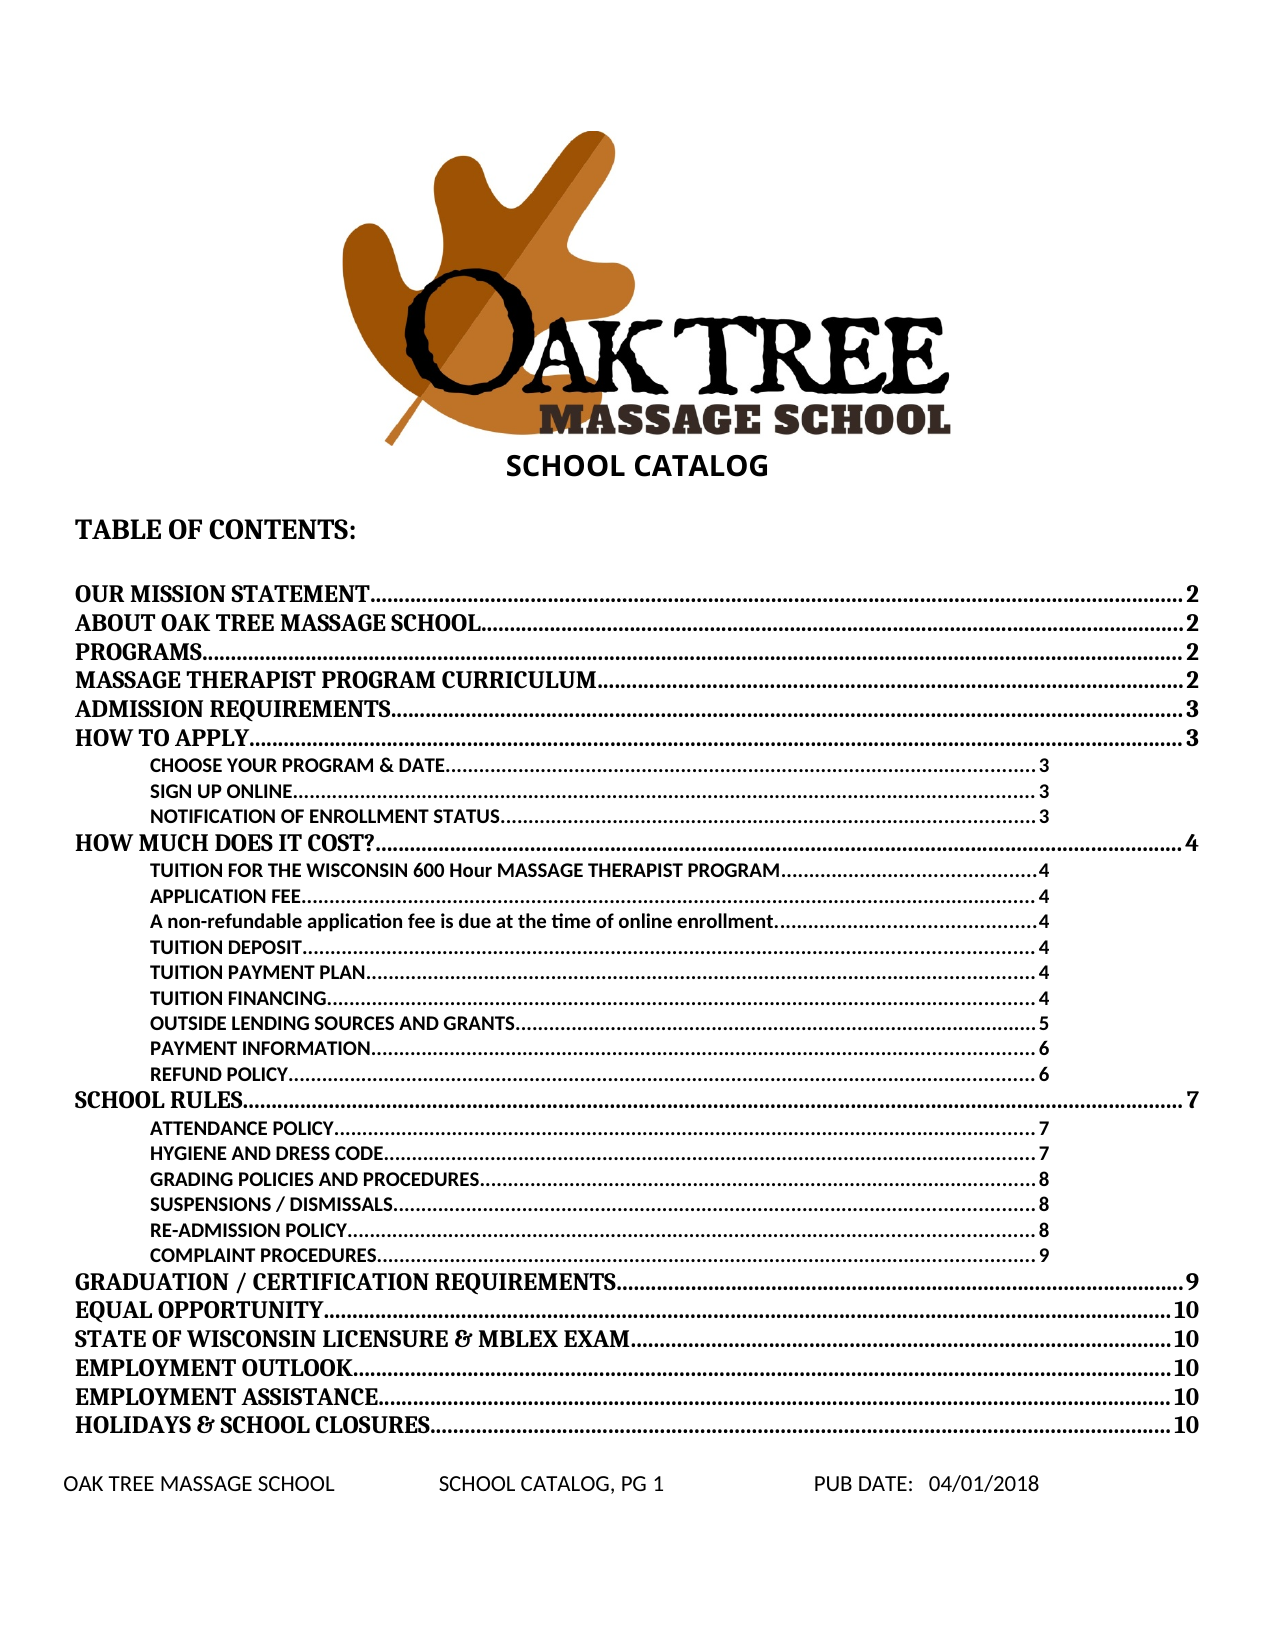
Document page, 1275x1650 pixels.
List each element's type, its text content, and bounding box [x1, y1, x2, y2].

text SCHOOL CATALOG [75, 445, 1200, 485]
picture [342, 131, 951, 446]
